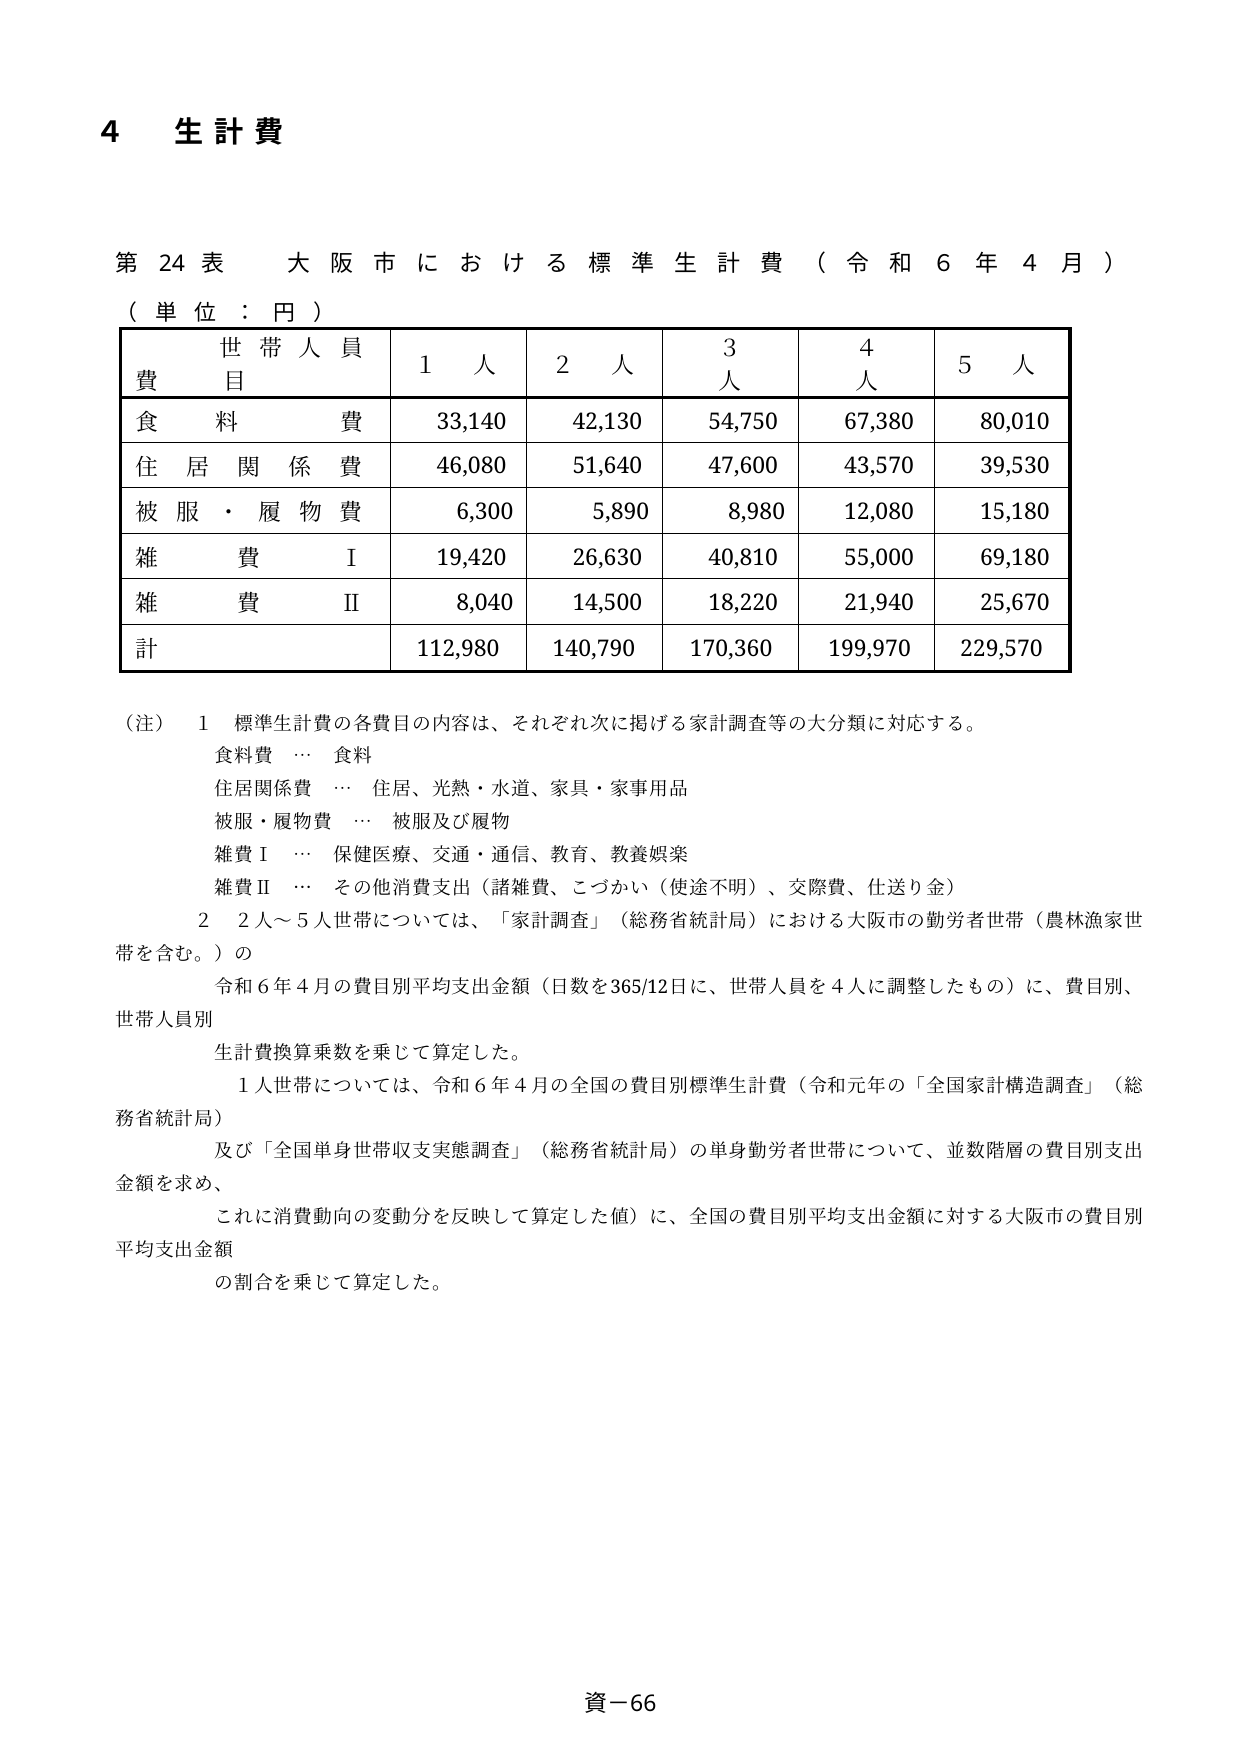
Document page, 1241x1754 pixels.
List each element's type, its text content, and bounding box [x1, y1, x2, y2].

text ４ 生計費 [96, 97, 1144, 163]
table_cell 19,420 [391, 534, 526, 578]
table_cell 47,600 [663, 443, 798, 487]
text 住居関係費 … 住居、光熱・水道、家具・家事用品 [214, 771, 1144, 804]
table_cell 21,940 [799, 579, 934, 624]
table_cell 39,530 [935, 443, 1068, 487]
table_cell 食料費 [122, 399, 390, 442]
table_cell 被服・履物費 [122, 488, 390, 533]
table_cell 住居関係費 [122, 443, 390, 487]
text 及び「全国単身世帯収支実態調査」（総務省統計局）の単身勤労者世帯について、並数階層の費目別支出金額を求め、 [115, 1133, 1144, 1199]
table_cell 55,000 [799, 534, 934, 578]
table_header 世帯人員 費目 [122, 330, 390, 396]
text ２ ２人～５人世帯については、「家計調査」（総務省統計局）における大阪市の勤労者世帯（農林漁家世帯を含む。）の [115, 903, 1144, 969]
text （注） １ 標準生計費の各費目の内容は、それぞれ次に掲げる家計調査等の大分類に対応する。 [115, 706, 1144, 738]
text 令和６年４月の費目別平均支出金額（日数を365/12日に、世帯人員を４人に調整したもの）に、費目別、世帯人員別 [115, 969, 1144, 1035]
table_cell 112,980 [391, 625, 526, 669]
table_cell 5,890 [527, 488, 662, 533]
table_cell 33,140 [391, 399, 526, 442]
table_cell 6,300 [391, 488, 526, 533]
table_cell 54,750 [663, 399, 798, 442]
text 雑費Ⅱ … その他消費支出（諸雑費、こづかい（使途不明）、交際費、仕送り金） [214, 870, 1144, 903]
table_header ２ 人 [527, 330, 662, 396]
table_cell 8,040 [391, 579, 526, 624]
text 生計費換算乗数を乗じて算定した。 [115, 1035, 1144, 1068]
text 雑費Ⅰ … 保健医療、交通・通信、教育、教養娯楽 [214, 837, 1144, 870]
table_cell 69,180 [935, 534, 1068, 578]
table_cell 18,220 [663, 579, 798, 624]
table_cell 計 [122, 625, 390, 669]
table_cell 25,670 [935, 579, 1068, 624]
text の割合を乗じて算定した。 [115, 1265, 1144, 1298]
table_cell 80,010 [935, 399, 1068, 442]
table_cell 26,630 [527, 534, 662, 578]
table_cell 51,640 [527, 443, 662, 487]
table_cell 12,080 [799, 488, 934, 533]
text 第24表 大阪市における標準生計費（令和６年４月） （単位：円） [115, 228, 1144, 327]
table_cell 46,080 [391, 443, 526, 487]
table_cell 雑費Ⅱ [122, 579, 390, 624]
table_cell 170,360 [663, 625, 798, 669]
text １人世帯については、令和６年４月の全国の費目別標準生計費（令和元年の「全国家計構造調査」（総務省統計局） [115, 1068, 1144, 1133]
table_header ５ 人 [935, 330, 1068, 396]
table_cell 67,380 [799, 399, 934, 442]
table_header ４ 人 [799, 330, 934, 396]
table_cell 15,180 [935, 488, 1068, 533]
text これに消費動向の変動分を反映して算定した値）に、全国の費目別平均支出金額に対する大阪市の費目別平均支出金額 [115, 1199, 1144, 1265]
table_cell 14,500 [527, 579, 662, 624]
table_cell 8,980 [663, 488, 798, 533]
table_cell 雑費Ⅰ [122, 534, 390, 578]
text 被服・履物費 … 被服及び履物 [214, 804, 1144, 837]
table_cell 199,970 [799, 625, 934, 669]
table_header １ 人 [391, 330, 526, 396]
table_cell 43,570 [799, 443, 934, 487]
table_cell 140,790 [527, 625, 662, 669]
text 食料費 … 食料 [214, 738, 1144, 771]
table_cell 42,130 [527, 399, 662, 442]
table_cell 229,570 [935, 625, 1068, 669]
table_header ３ 人 [663, 330, 798, 396]
table_cell 40,810 [663, 534, 798, 578]
